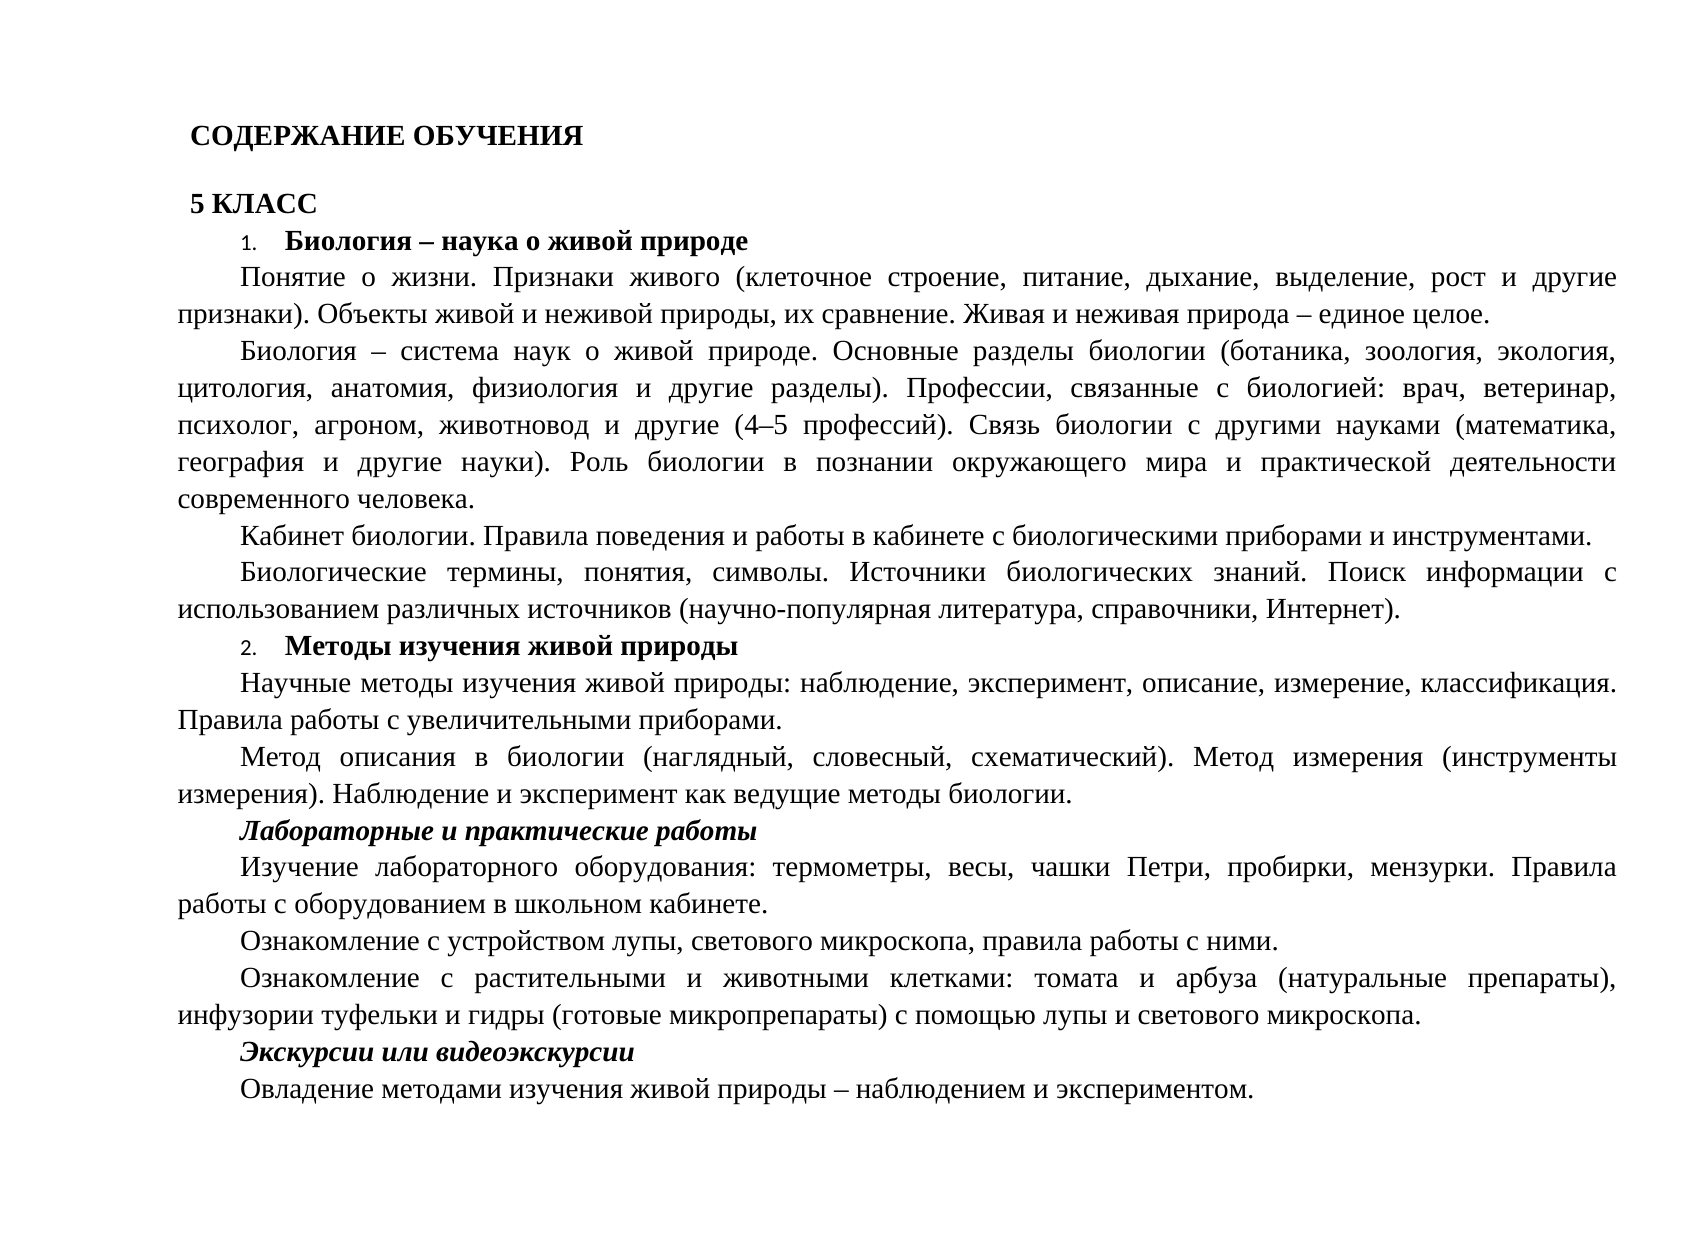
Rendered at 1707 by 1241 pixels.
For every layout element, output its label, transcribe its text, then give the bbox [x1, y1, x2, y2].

text СОДЕРЖАНИЕ ОБУЧЕНИЯ [190, 118, 1618, 152]
text Биология – система наук о живой природе. Основные разделы биологии (ботаника, зоология, экология, цитология, анатомия, физиология и другие разделы). Профессии, связанные с биологией: врач, ветеринар, психолог, агроном, животновод и другие (4–5 профессий). Связь биологии с другими науками (математика, география и другие науки). Роль биологии в познании окружающего мира и практической деятельности современного человека. [177, 333, 1618, 514]
text Изучение лабораторного оборудования: термометры, весы, чашки Петри, пробирки, мензурки. Правила работы с оборудованием в школьном кабинете. [177, 849, 1618, 920]
text Ознакомление с растительными и животными клетками: томата и арбуза (натуральные препараты), инфузории туфельки и гидры (готовые микропрепараты) с помощью лупы и светового микроскопа. [177, 960, 1618, 1031]
text Овладение методами изучения живой природы – наблюдением и экспериментом. [177, 1071, 1618, 1104]
text Кабинет биологии. Правила поведения и работы в кабинете с биологическими приборами и инструментами. [177, 518, 1618, 551]
text Ознакомление с устройством лупы, светового микроскопа, правила работы с ними. [177, 923, 1618, 957]
text 5 КЛАСС [190, 186, 1618, 219]
list Биология – наука о живой природе [240, 223, 1618, 256]
text Экскурсии или видеоэкскурсии [177, 1034, 1618, 1067]
text Лабораторные и практические работы [177, 813, 1618, 846]
text Биологические термины, понятия, символы. Источники биологических знаний. Поиск информации с использованием различных источников (научно-популярная литература, справочники, Интернет). [177, 554, 1618, 625]
text Научные методы изучения живой природы: наблюдение, эксперимент, описание, измерение, классификация. Правила работы с увеличительными приборами. [177, 665, 1618, 736]
text Метод описания в биологии (наглядный, словесный, схематический). Метод измерения (инструменты измерения). Наблюдение и эксперимент как ведущие методы биологии. [177, 739, 1618, 809]
list Методы изучения живой природы [240, 628, 1618, 662]
text Понятие о жизни. Признаки живого (клеточное строение, питание, дыхание, выделение, рост и другие признаки). Объекты живой и неживой природы, их сравнение. Живая и неживая природа – единое целое. [177, 259, 1618, 330]
